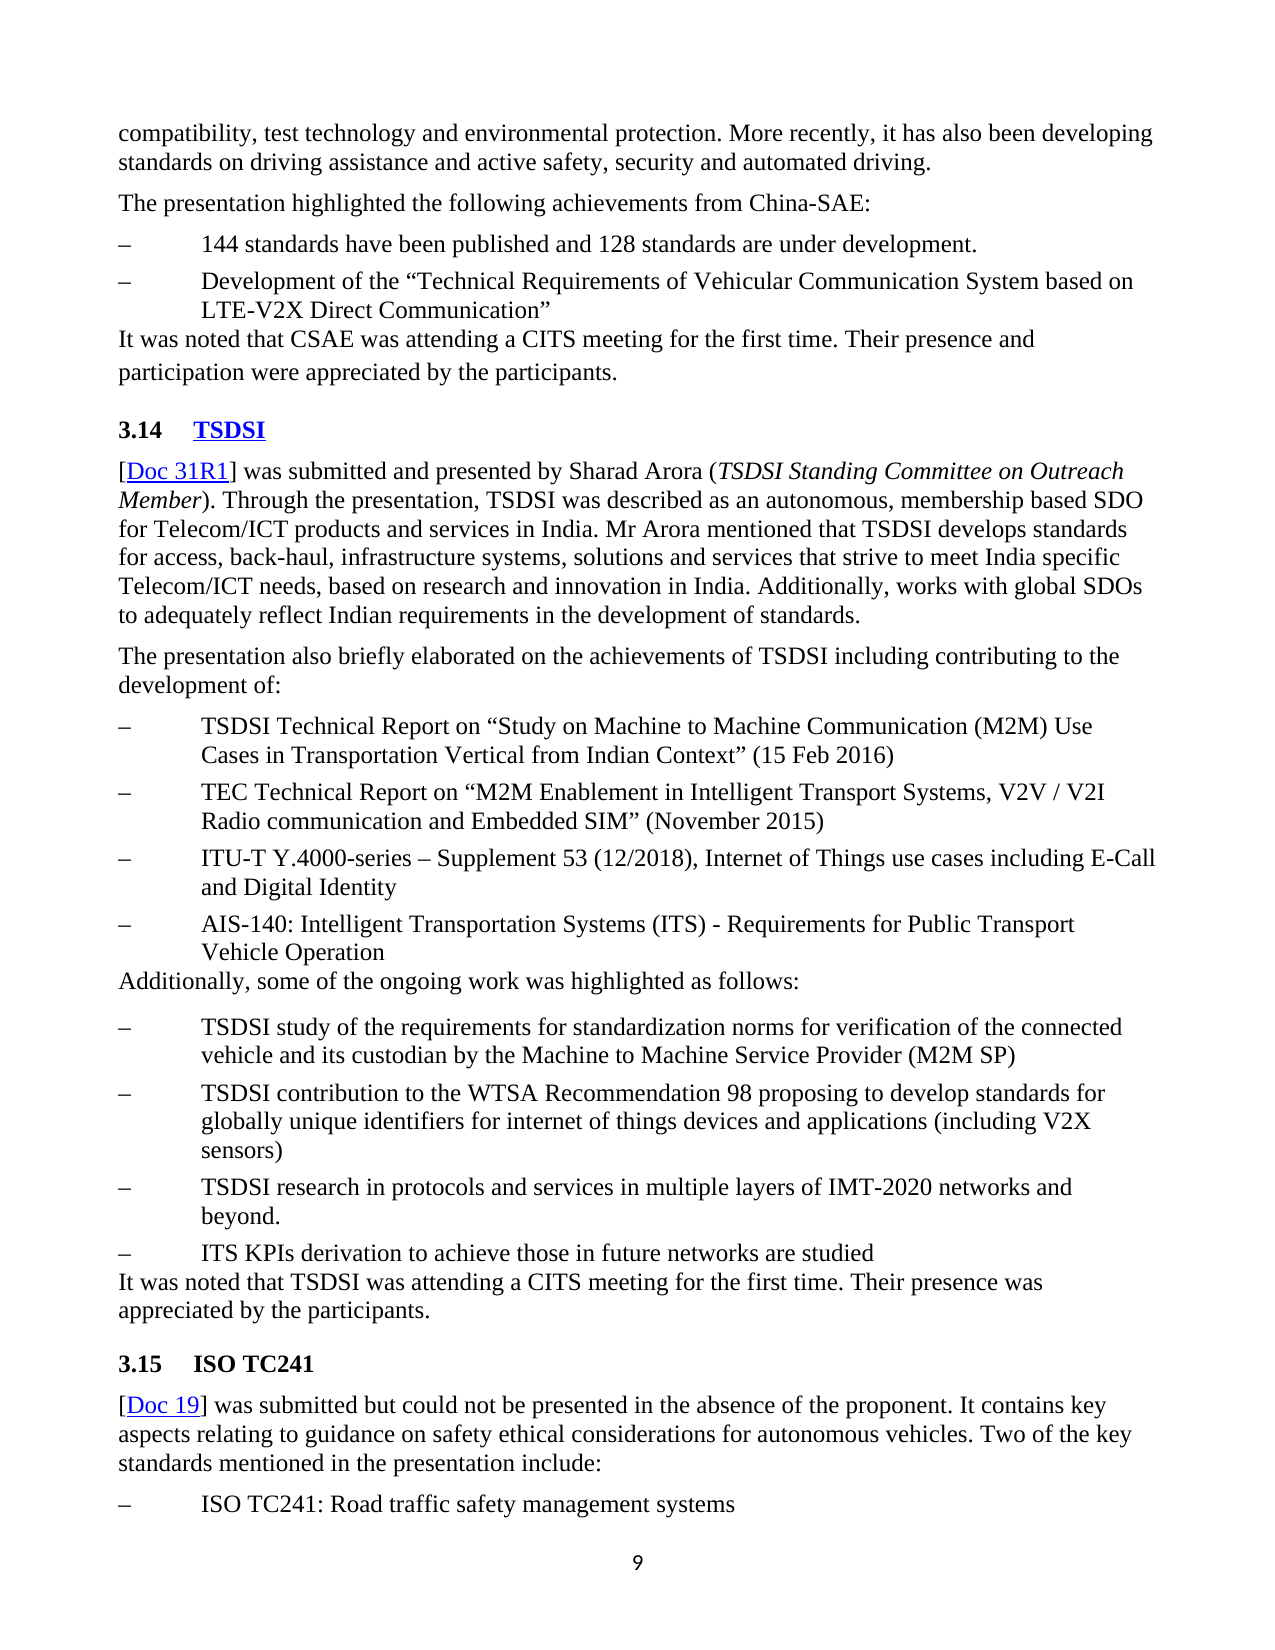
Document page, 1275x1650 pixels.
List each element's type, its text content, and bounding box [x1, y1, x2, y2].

text 3.15 ISO TC241 [118, 1349, 1157, 1378]
text – TSDSI Technical Report on “Study on Machine to Machine Communication (M2M) Use Cases in Transportation Vertical from Indian Context” (15 Feb 2016) [118, 711, 1157, 769]
text – Development of the “Technical Requirements of Vehicular Communication System based on LTE-V2X Direct Communication” [118, 266, 1157, 324]
text – AIS-140: Intelligent Transportation Systems (ITS) - Requirements for Public Transport Vehicle Operation [118, 909, 1157, 966]
text The presentation highlighted the following achievements from China-SAE: [118, 188, 1157, 217]
text – ISO TC241: Road traffic safety management systems [118, 1489, 1157, 1518]
text – TEC Technical Report on “M2M Enablement in Intelligent Transport Systems, V2V / V2I Radio communication and Embedded SIM” (November 2015) [118, 777, 1157, 834]
text – TSDSI research in protocols and services in multiple layers of IMT-2020 networks and beyond. [118, 1172, 1157, 1230]
text [Doc 31R1] was submitted and presented by Sharad Arora (TSDSI Standing Committee on Outreach Member). Through the presentation, TSDSI was described as an autonomous, membership based SDO for Telecom/ICT products and services in India. Mr Arora mentioned that TSDSI develops standards for access, back-haul, infrastructure systems, solutions and services that strive to meet India specific Telecom/ICT needs, based on research and innovation in India. Additionally, works with global SDOs to adequately reflect Indian requirements in the development of standards. [118, 456, 1157, 629]
text – ITU-T Y.4000-series – Supplement 53 (12/2018), Internet of Things use cases including E-Call and Digital Identity [118, 843, 1157, 900]
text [118, 118, 1157, 176]
text 3.14 TSDSI [118, 415, 1157, 444]
text It was noted that CSAE was attending a CITS meeting for the first time. Their presence and participation were appreciated by the participants. [118, 324, 1157, 386]
text It was noted that TSDSI was attending a CITS meeting for the first time. Their presence was appreciated by the participants. [118, 1267, 1157, 1324]
text The presentation also briefly elaborated on the achievements of TSDSI including contributing to the development of: [118, 641, 1157, 699]
text – TSDSI contribution to the WTSA Recommendation 98 proposing to develop standards for globally unique identifiers for internet of things devices and applications (including V2X sensors) [118, 1078, 1157, 1164]
text – 144 standards have been published and 128 standards are under development. [118, 229, 1157, 258]
text – ITS KPIs derivation to achieve those in future networks are studied [118, 1238, 1157, 1267]
text – TSDSI study of the requirements for standardization norms for verification of the connected vehicle and its custodian by the Machine to Machine Service Provider (M2M SP) [118, 1012, 1157, 1069]
text [Doc 19] was submitted but could not be presented in the absence of the proponent. It contains key aspects relating to guidance on safety ethical considerations for autonomous vehicles. Two of the key standards mentioned in the presentation include: [118, 1391, 1157, 1477]
text Additionally, some of the ongoing work was highlighted as follows: [118, 966, 1157, 995]
